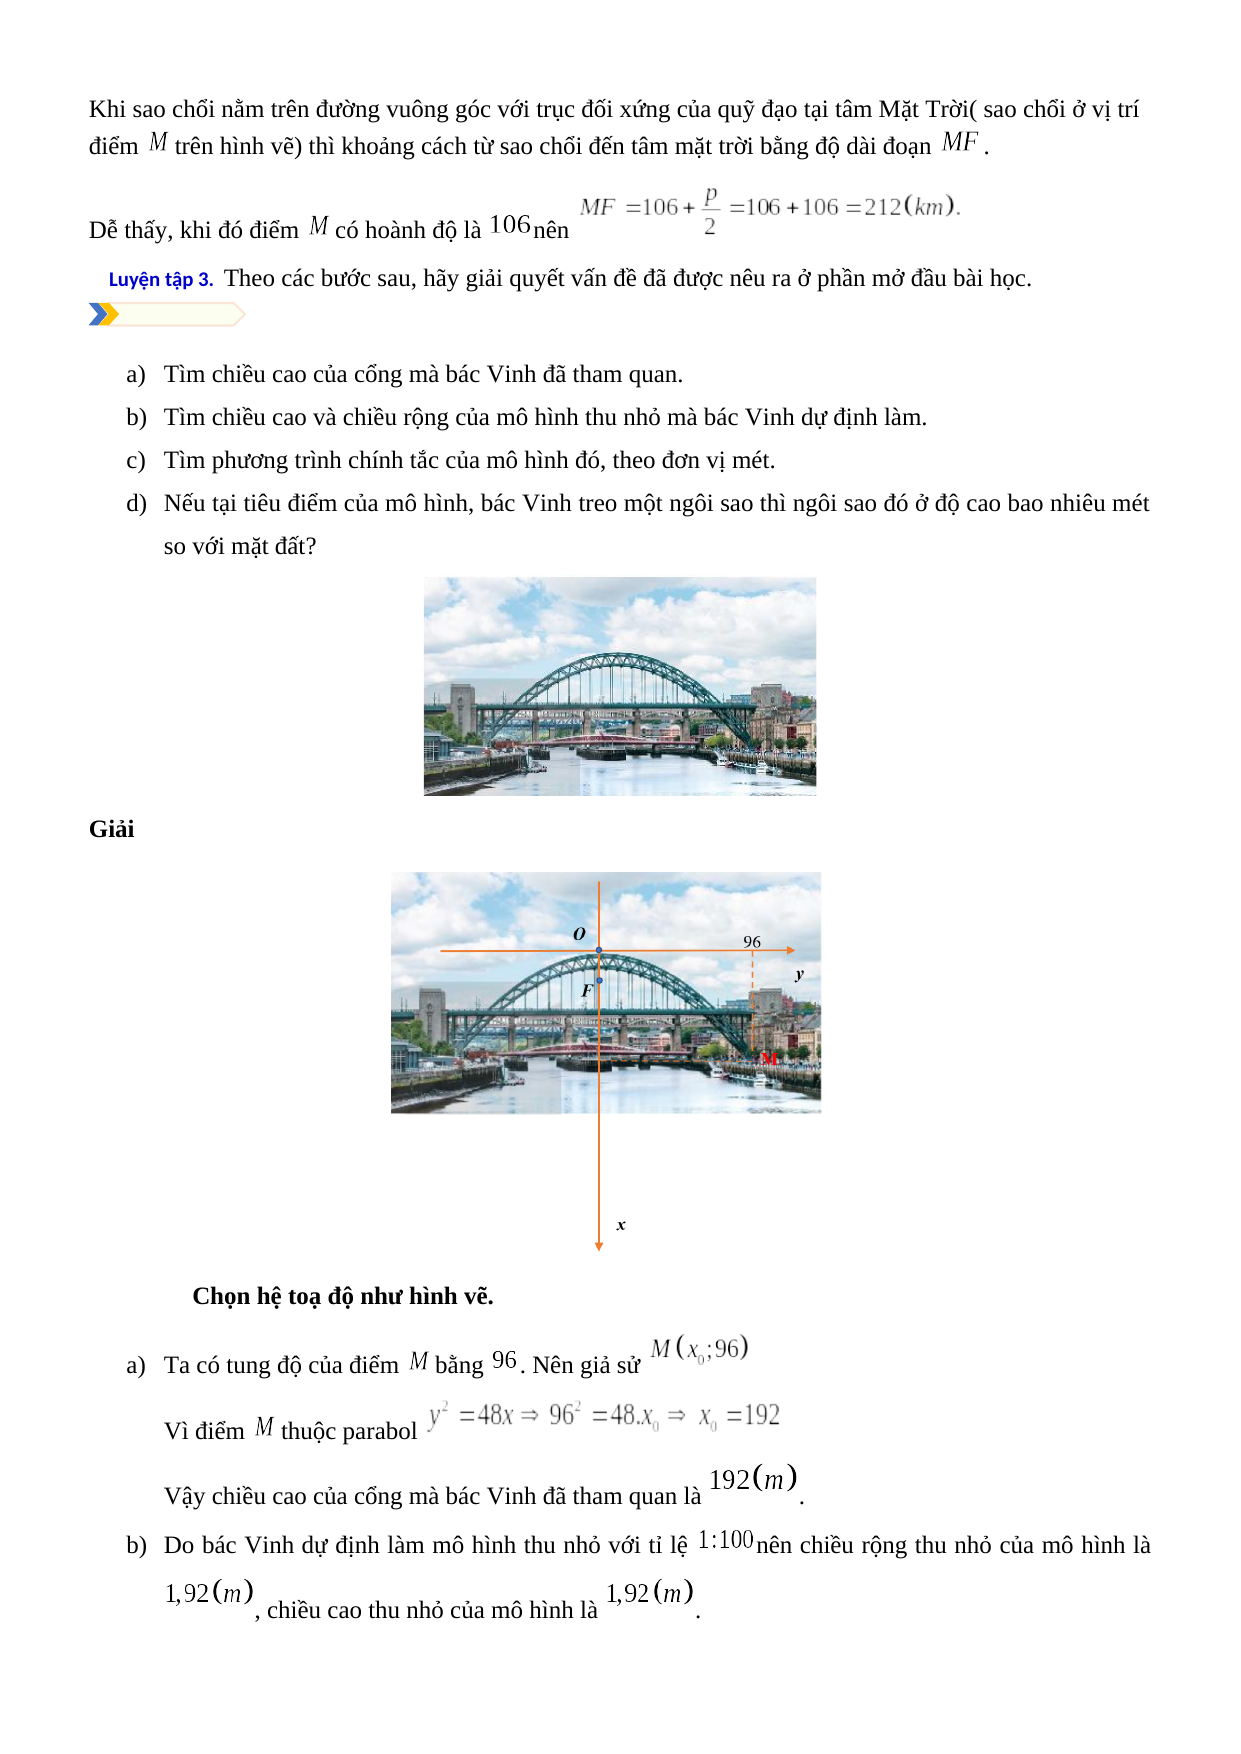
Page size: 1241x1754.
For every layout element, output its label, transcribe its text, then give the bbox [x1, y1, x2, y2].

list Tìm chiều cao và chiều rộng của mô hình thu nhỏ mà bác Vinh dự định làm. [126, 402, 1152, 431]
picture [423, 574, 817, 796]
picture [359, 862, 881, 1262]
text Chọn hệ toạ độ như hình vẽ. [89, 1281, 1152, 1310]
list Tìm phương trình chính tắc của mô hình đó, theo đơn vị mét. [126, 445, 1152, 474]
list Vậy chiều cao của cổng mà bác Vinh đã tham quan là . [164, 1459, 1152, 1509]
list Tìm chiều cao của cổng mà bác Vinh đã tham quan. [126, 359, 1152, 388]
list Nếu tại tiêu điểm của mô hình, bác Vinh treo một ngôi sao thì ngôi sao đó ở độ cao bao nhiêu mét so với mặt đất? [126, 488, 1152, 560]
text Giải [89, 814, 1152, 843]
list Do bác Vinh dự định làm mô hình thu nhỏ với tỉ lệ nên chiều rộng thu nhỏ của mô hình là , chiều cao thu nhỏ của mô hình là . [126, 1524, 1152, 1624]
text Khi sao chổi nằm trên đường vuông góc với trục đối xứng của quỹ đạo tại tâm Mặt Trời( sao chổi ở vị trí điểm trên hình vẽ) thì khoảng cách từ sao chổi đến tâm mặt trời bằng độ dài đoạn . [89, 94, 1152, 160]
list Ta có tung độ của điểm bằng . Nên giả sử [126, 1329, 1152, 1379]
list Vì điểm thuộc parabol [164, 1394, 1152, 1444]
text Dễ thấy, khi đó điểm có hoành độ là nên [89, 179, 1152, 244]
